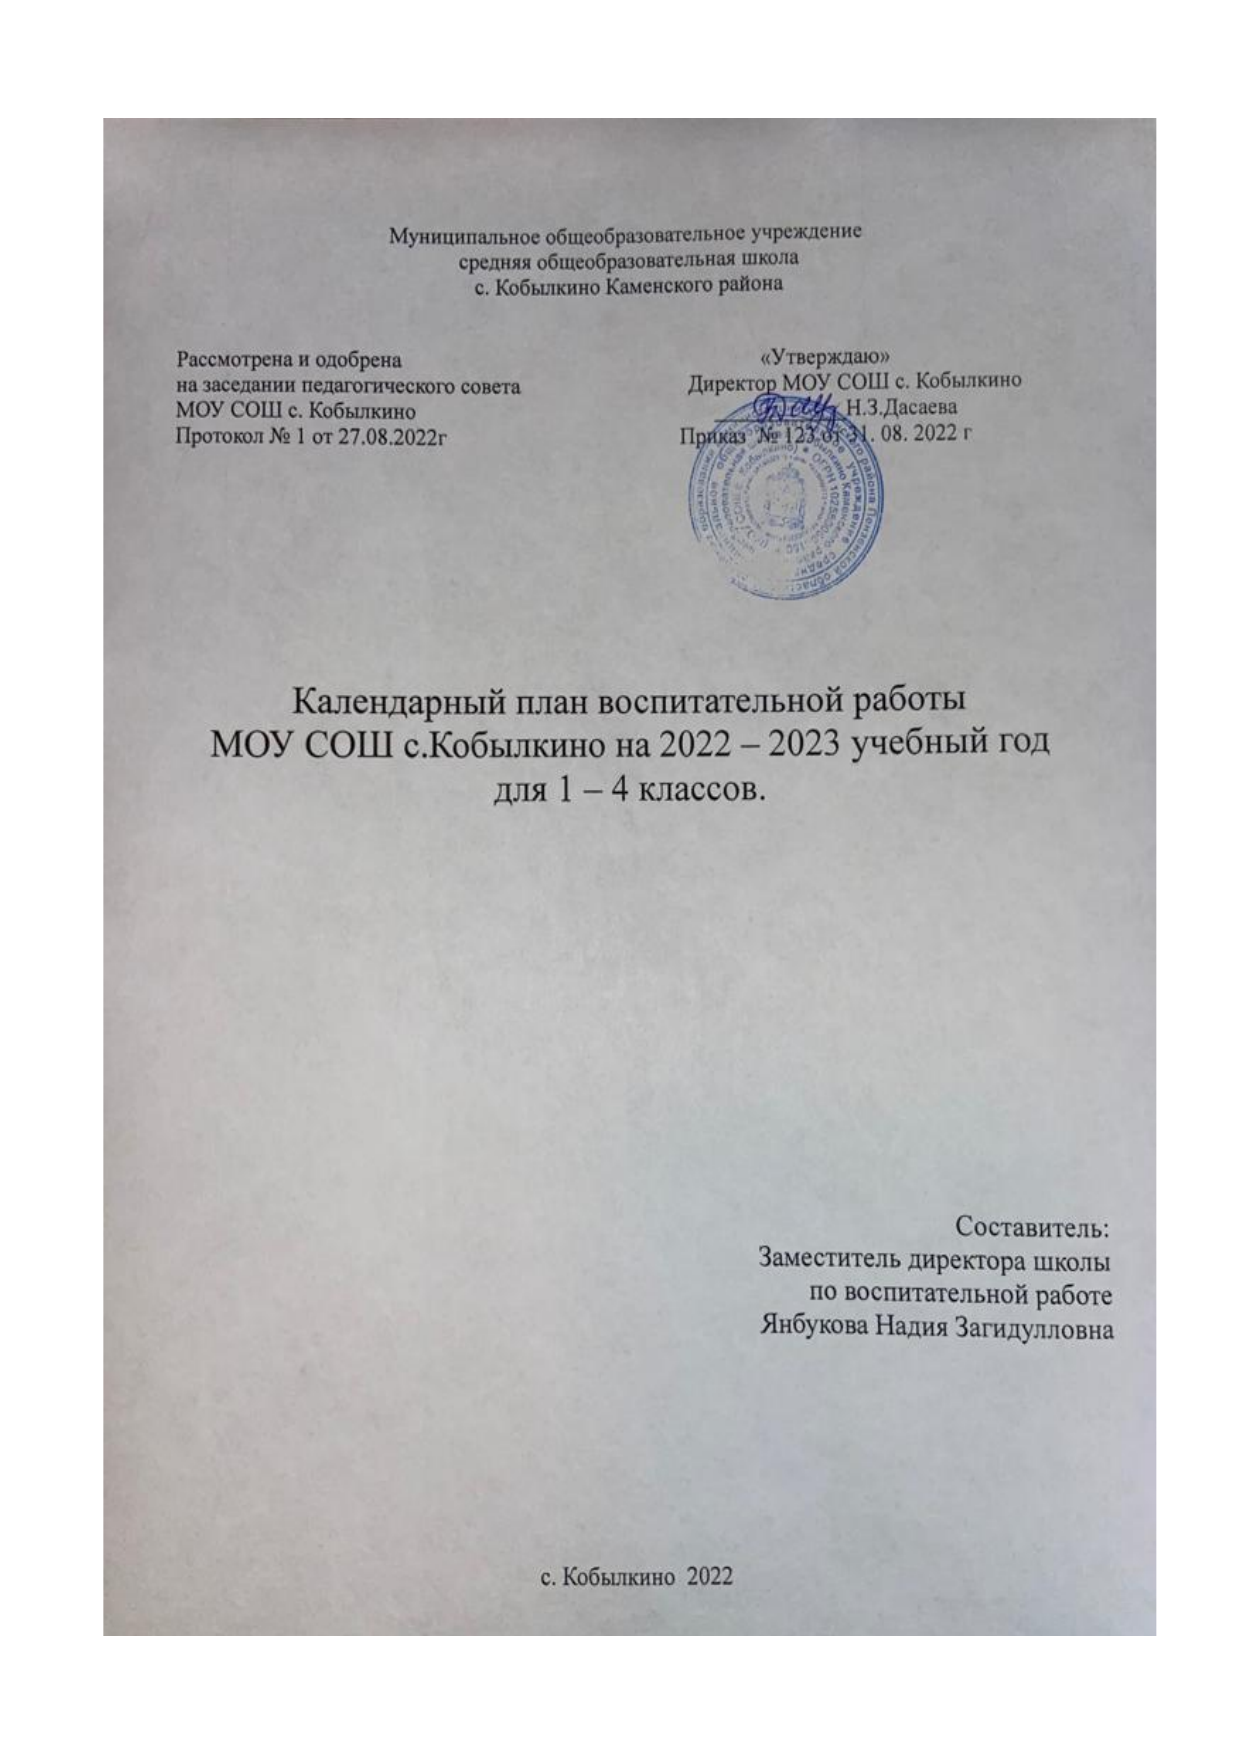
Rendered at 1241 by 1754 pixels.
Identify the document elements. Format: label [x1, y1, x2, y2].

picture [103, 118, 1157, 1636]
